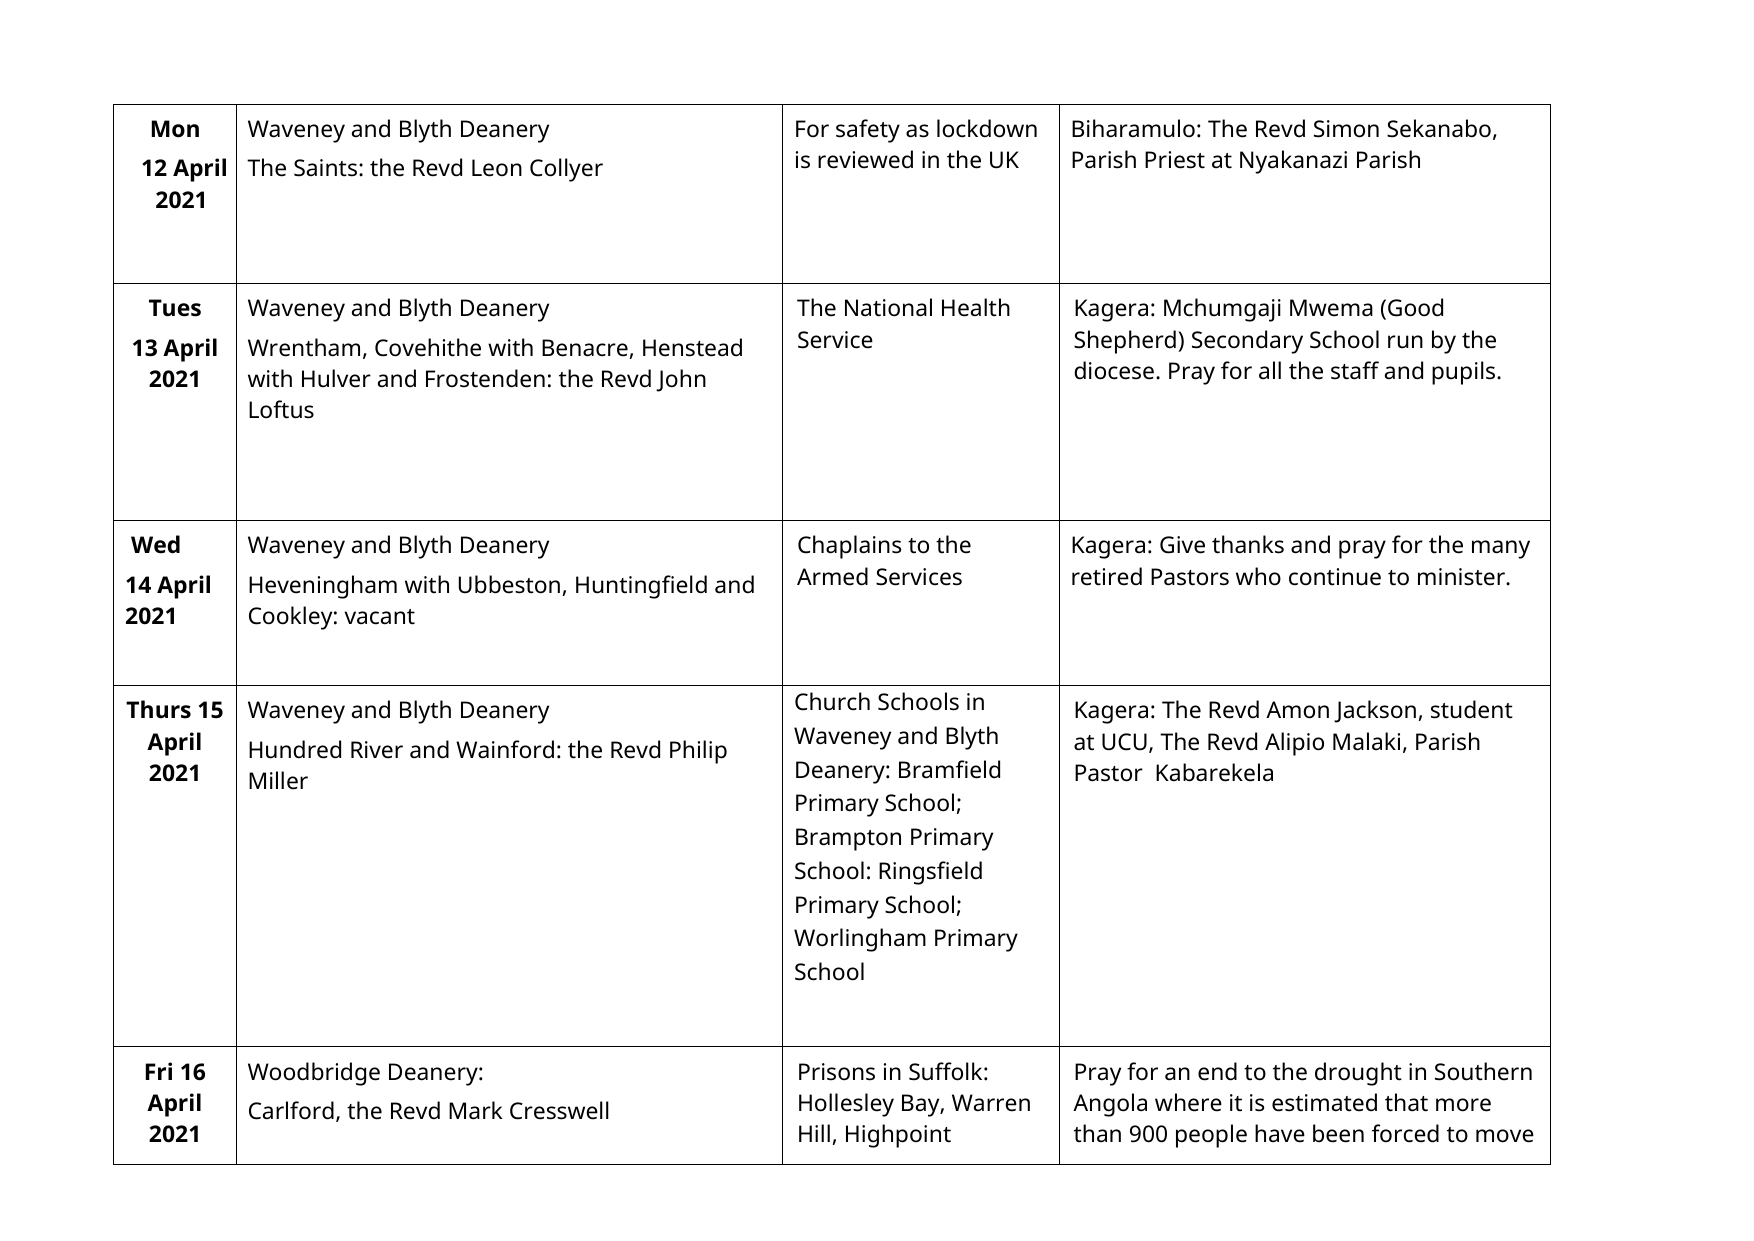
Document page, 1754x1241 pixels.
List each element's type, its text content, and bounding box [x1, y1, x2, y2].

table_cell Church Schools in Waveney and Blyth Deanery: Bramfield Primary School; Brampton Primary School: Ringsfield Primary School; Worlingham Primary School [783, 686, 1059, 1046]
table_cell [1060, 1047, 1550, 1164]
table_cell Mon 12 April 2021 [114, 105, 236, 283]
table_cell The National Health Service [783, 284, 1059, 520]
table_cell Waveney and Blyth Deanery The Saints: the Revd Leon Collyer [237, 105, 782, 283]
table_cell Wed 14 April 2021 [114, 521, 236, 685]
table_cell Waveney and Blyth Deanery Heveningham with Ubbeston, Huntingfield and Cookley: vacant [237, 521, 782, 685]
table_cell Waveney and Blyth Deanery Wrentham, Covehithe with Benacre, Henstead with Hulver and Frostenden: the Revd John Loftus [237, 284, 782, 520]
table_cell Kagera: Give thanks and pray for the many retired Pastors who continue to minister. [1060, 521, 1550, 685]
table_cell Biharamulo: The Revd Simon Sekanabo, Parish Priest at Nyakanazi Parish [1060, 105, 1550, 283]
table_cell Thurs 15 April 2021 [114, 686, 236, 1046]
table_cell Fri 16 April 2021 [114, 1047, 236, 1164]
table_cell For safety as lockdown is reviewed in the UK [783, 105, 1059, 283]
table_cell Kagera: The Revd Amon Jackson, student at UCU, The Revd Alipio Malaki, Parish Pastor Kabarekela [1060, 686, 1550, 1046]
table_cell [237, 1047, 782, 1164]
table_cell Waveney and Blyth Deanery Hundred River and Wainford: the Revd Philip Miller [237, 686, 782, 1046]
table_cell Tues 13 April 2021 [114, 284, 236, 520]
table_cell Chaplains to the Armed Services [783, 521, 1059, 685]
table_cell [783, 1047, 1059, 1164]
table_cell Kagera: Mchumgaji Mwema (Good Shepherd) Secondary School run by the diocese. Pray for all the staff and pupils. [1060, 284, 1550, 520]
